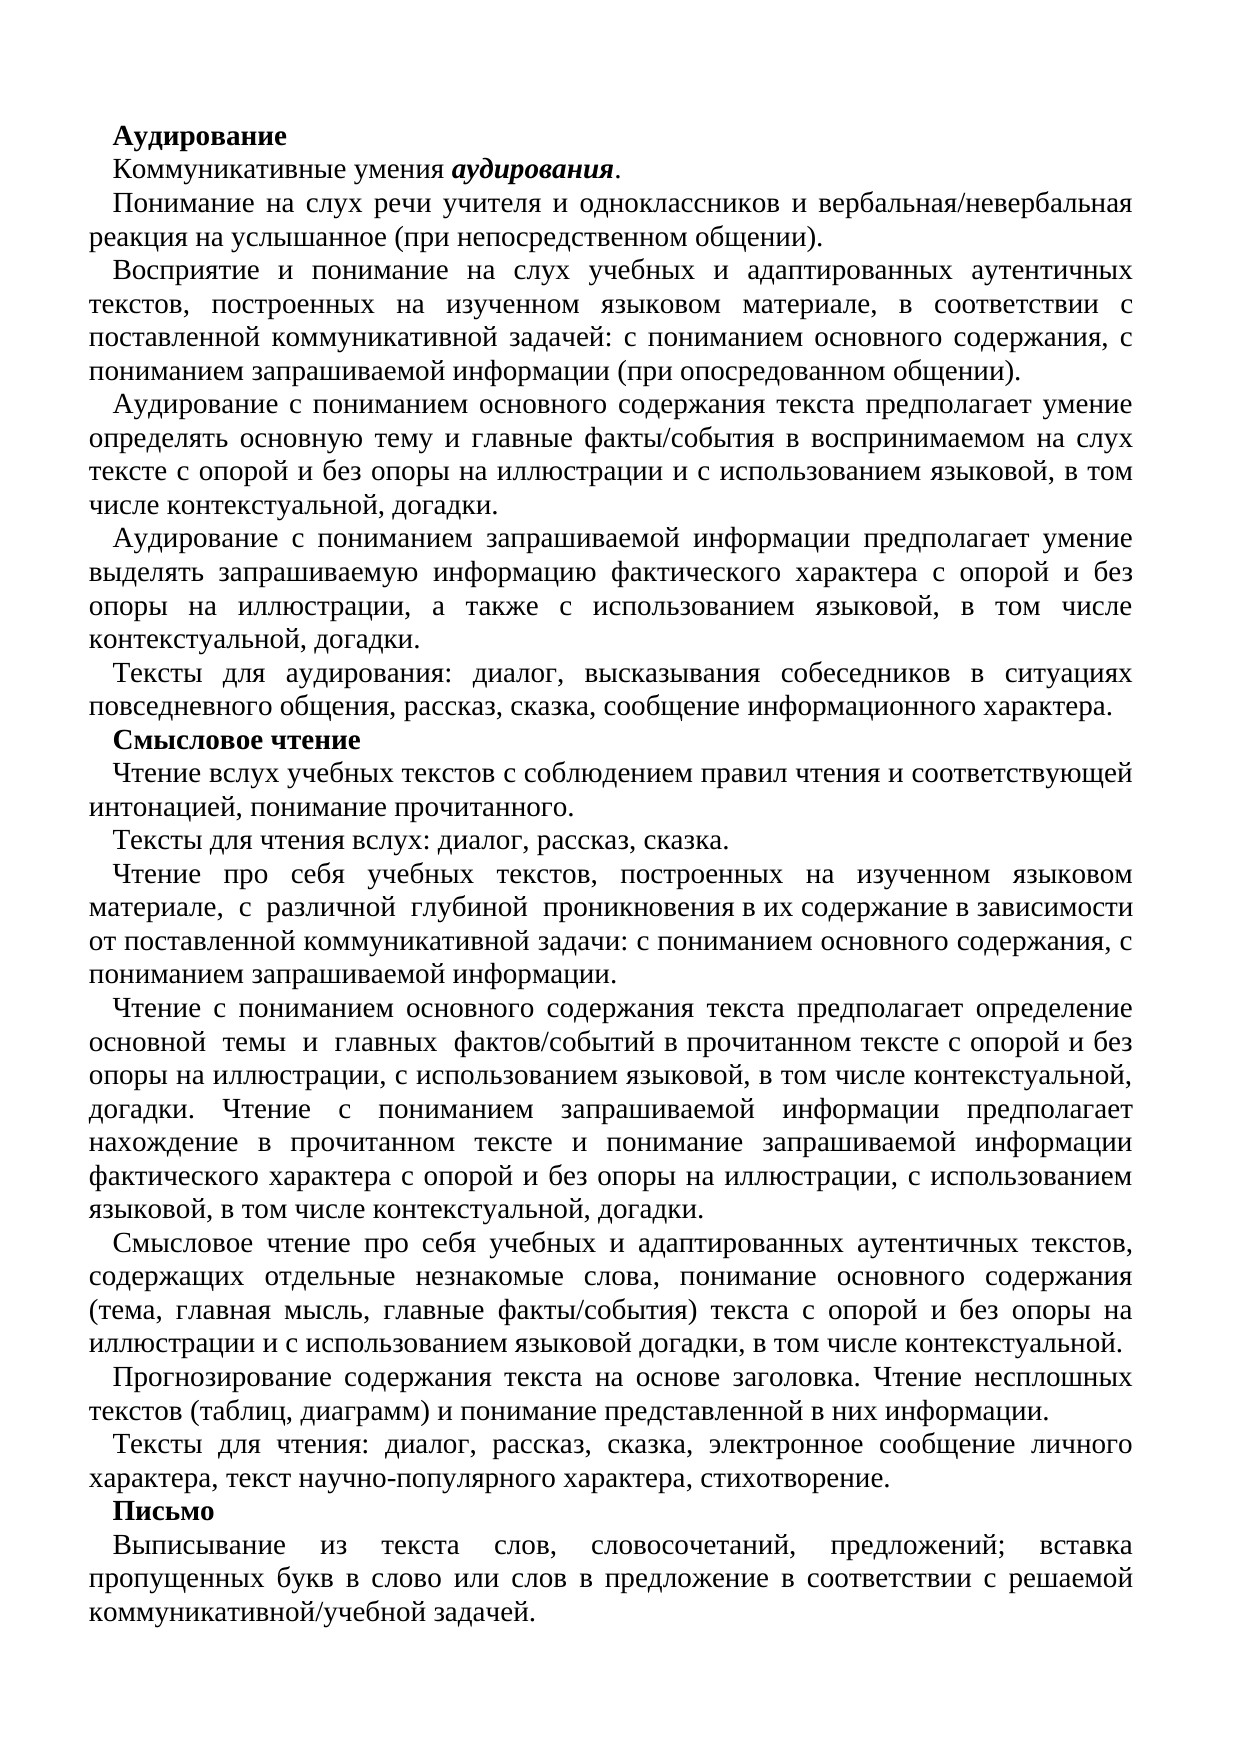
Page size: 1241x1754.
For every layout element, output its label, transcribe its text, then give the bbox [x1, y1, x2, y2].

text Аудирование [89, 118, 1134, 152]
text Чтение вслух учебных текстов с соблюдением правил чтения и соответствующей интонацией, понимание прочитанного. [89, 755, 1134, 822]
text Аудирование с пониманием запрашиваемой информации предполагает умение выделять запрашиваемую информацию фактического характера с опорой и без опоры на иллюстрации, а также с использованием языковой, в том числе контекстуальной, догадки. [89, 521, 1134, 655]
text Тексты для аудирования: диалог, высказывания собеседников в ситуациях повседневного общения, рассказ, сказка, сообщение информационного характера. [89, 655, 1134, 722]
text Тексты для чтения вслух: диалог, рассказ, сказка. [89, 822, 1134, 856]
text Восприятие и понимание на слух учебных и адаптированных аутентичных текстов, построенных на изученном языковом материале, в соответствии с поставленной коммуникативной задачей: с пониманием основного содержания, с пониманием запрашиваемой информации (при опосредованном общении). [89, 252, 1134, 386]
text Чтение с пониманием основного содержания текста предполагает определение основной темы и главных фактов/событий в прочитанном тексте с опорой и без опоры на иллюстрации, с использованием языковой, в том числе контекстуальной, догадки. Чтение с пониманием запрашиваемой информации предполагает нахождение в прочитанном тексте и понимание запрашиваемой информации фактического характера с опорой и без опоры на иллюстрации, с использованием языковой, в том числе контекстуальной, догадки. [89, 990, 1134, 1225]
text Понимание на слух речи учителя и одноклассников и вербальная/невербальная реакция на услышанное (при непосредственном общении). [89, 185, 1134, 252]
text Чтение про себя учебных текстов, построенных на изученном языковом материале, с различной глубиной проникновения в их содержание в зависимости от поставленной коммуникативной задачи: с пониманием основного содержания, с пониманием запрашиваемой информации. [89, 856, 1134, 990]
text Смысловое чтение про себя учебных и адаптированных аутентичных текстов, содержащих отдельные незнакомые слова, понимание основного содержания (тема, главная мысль, главные факты/события) текста с опорой и без опоры на иллюстрации и с использованием языковой догадки, в том числе контекстуальной. [89, 1225, 1134, 1359]
text Тексты для чтения: диалог, рассказ, сказка, электронное сообщение личного характера, текст научно-популярного характера, стихотворение. [89, 1426, 1134, 1493]
text Коммуникативные умения аудирования. [89, 152, 1134, 185]
text Смысловое чтение [89, 722, 1134, 755]
text Письмо [89, 1493, 1134, 1527]
text Прогнозирование содержания текста на основе заголовка. Чтение несплошных текстов (таблиц, диаграмм) и понимание представленной в них информации. [89, 1359, 1134, 1426]
text Выписывание из текста слов, словосочетаний, предложений; вставка пропущенных букв в слово или слов в предложение в соответствии с решаемой коммуникативной/учебной задачей. [89, 1527, 1134, 1627]
text Аудирование с пониманием основного содержания текста предполагает умение определять основную тему и главные факты/события в воспринимаемом на слух тексте с опорой и без опоры на иллюстрации и с использованием языковой, в том числе контекстуальной, догадки. [89, 386, 1134, 521]
